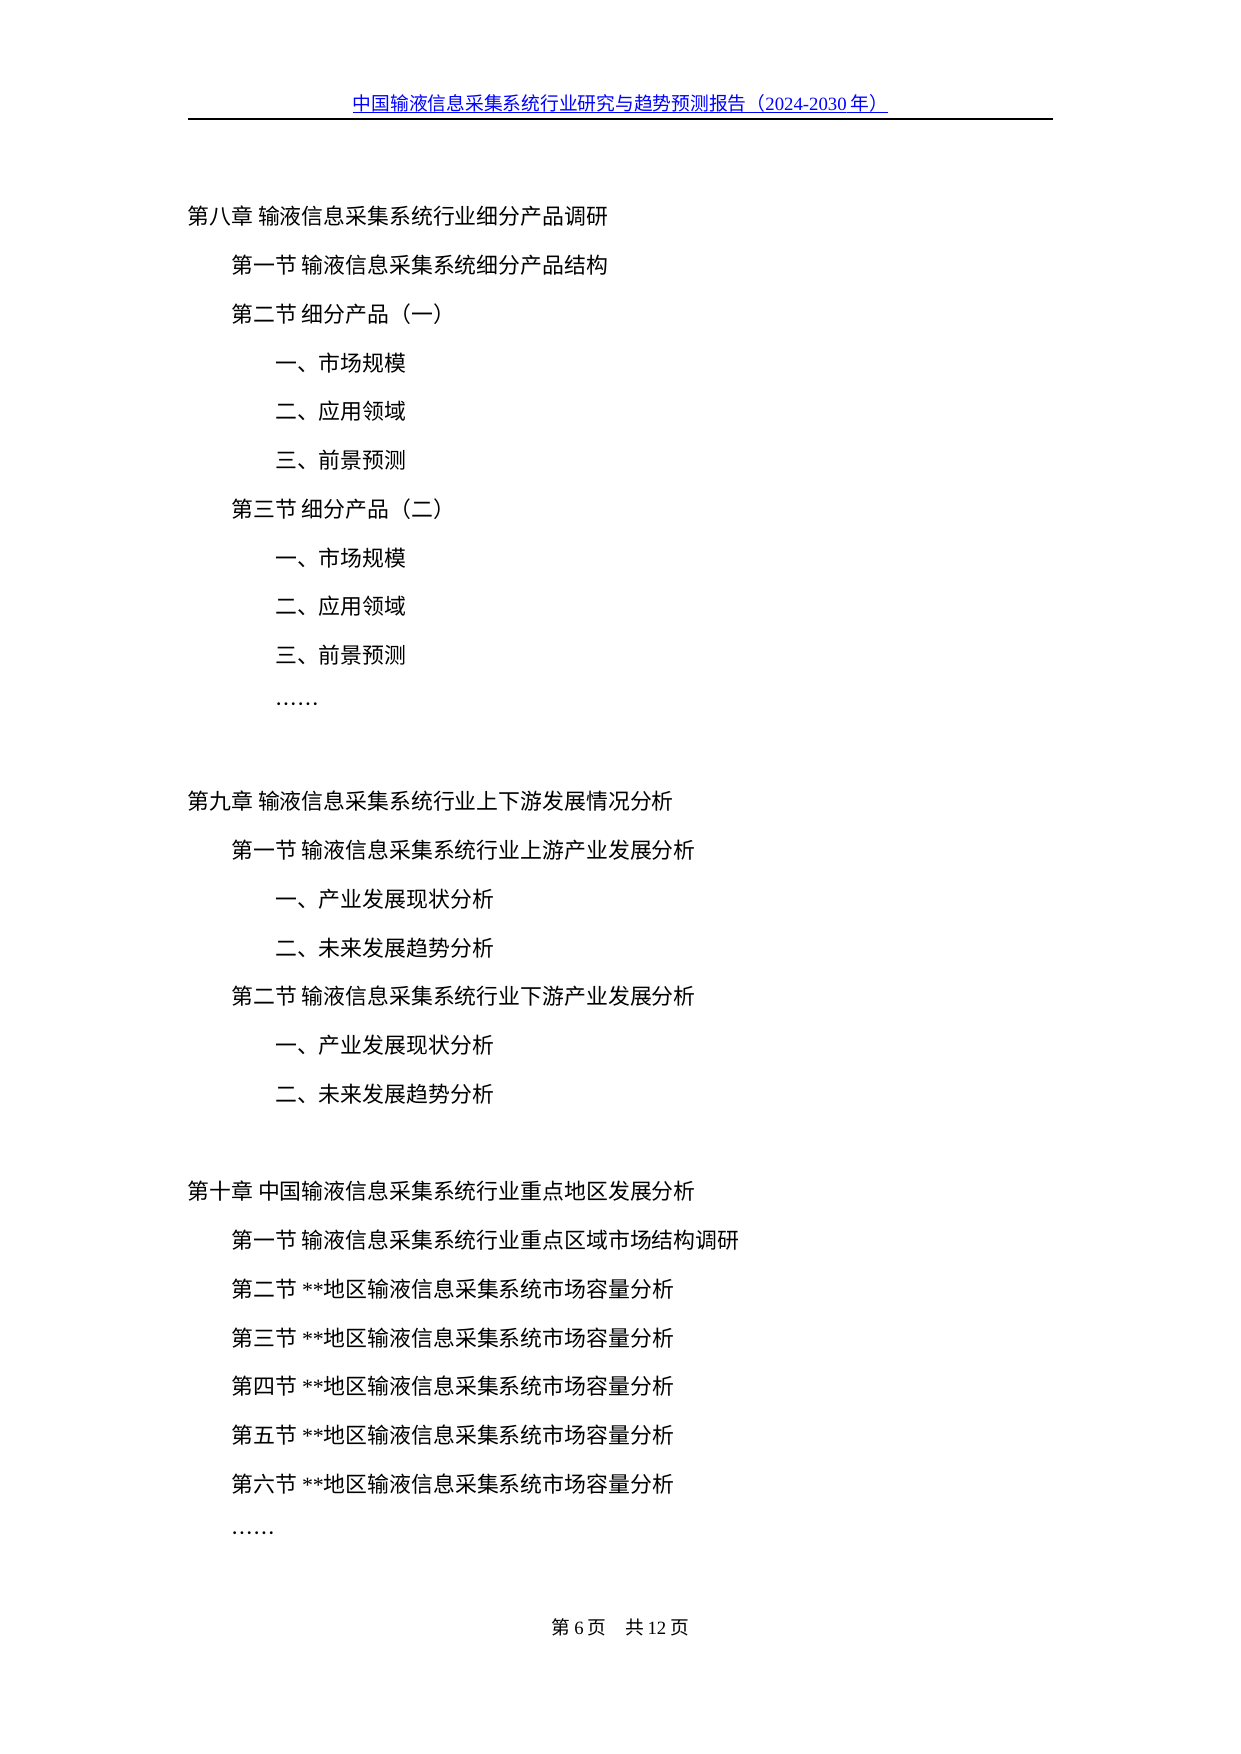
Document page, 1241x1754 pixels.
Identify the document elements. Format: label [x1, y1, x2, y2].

text [187, 150, 1053, 1548]
